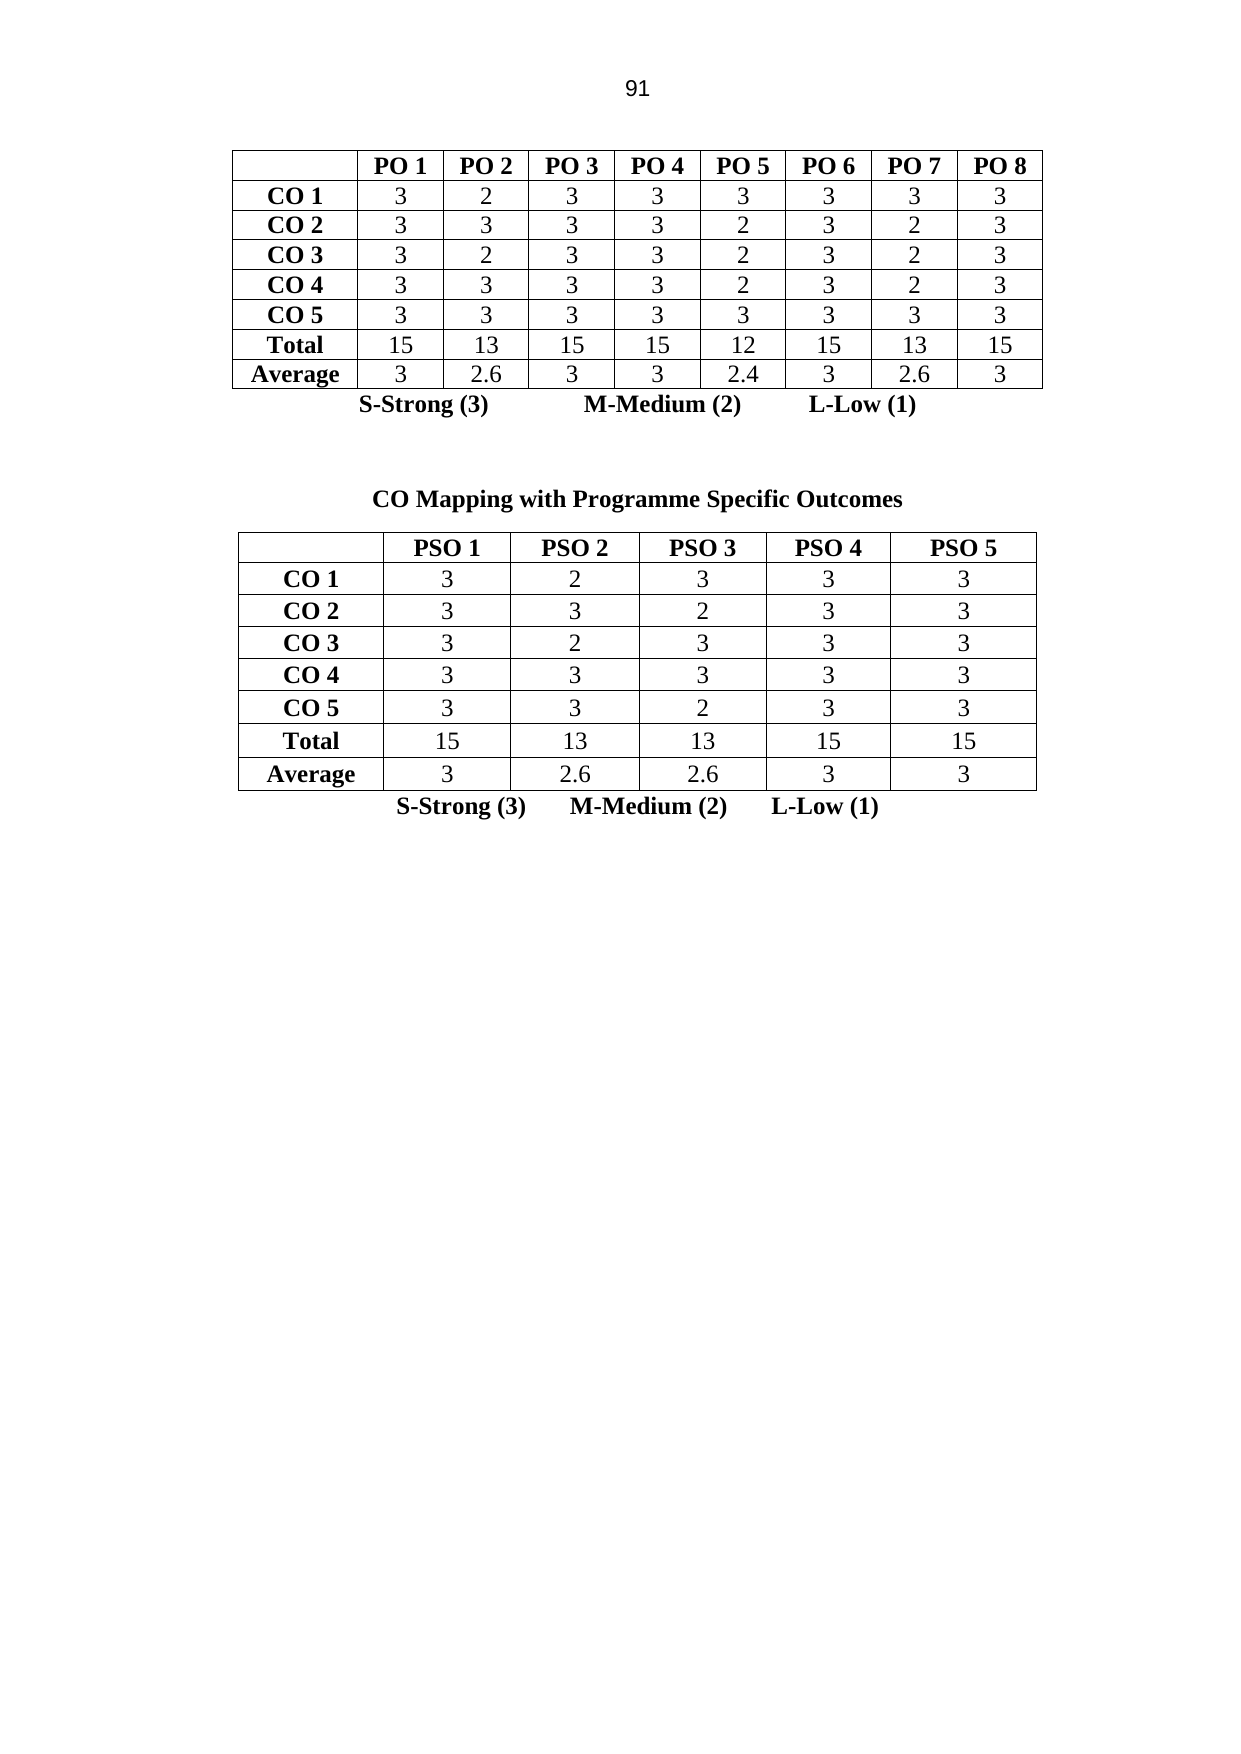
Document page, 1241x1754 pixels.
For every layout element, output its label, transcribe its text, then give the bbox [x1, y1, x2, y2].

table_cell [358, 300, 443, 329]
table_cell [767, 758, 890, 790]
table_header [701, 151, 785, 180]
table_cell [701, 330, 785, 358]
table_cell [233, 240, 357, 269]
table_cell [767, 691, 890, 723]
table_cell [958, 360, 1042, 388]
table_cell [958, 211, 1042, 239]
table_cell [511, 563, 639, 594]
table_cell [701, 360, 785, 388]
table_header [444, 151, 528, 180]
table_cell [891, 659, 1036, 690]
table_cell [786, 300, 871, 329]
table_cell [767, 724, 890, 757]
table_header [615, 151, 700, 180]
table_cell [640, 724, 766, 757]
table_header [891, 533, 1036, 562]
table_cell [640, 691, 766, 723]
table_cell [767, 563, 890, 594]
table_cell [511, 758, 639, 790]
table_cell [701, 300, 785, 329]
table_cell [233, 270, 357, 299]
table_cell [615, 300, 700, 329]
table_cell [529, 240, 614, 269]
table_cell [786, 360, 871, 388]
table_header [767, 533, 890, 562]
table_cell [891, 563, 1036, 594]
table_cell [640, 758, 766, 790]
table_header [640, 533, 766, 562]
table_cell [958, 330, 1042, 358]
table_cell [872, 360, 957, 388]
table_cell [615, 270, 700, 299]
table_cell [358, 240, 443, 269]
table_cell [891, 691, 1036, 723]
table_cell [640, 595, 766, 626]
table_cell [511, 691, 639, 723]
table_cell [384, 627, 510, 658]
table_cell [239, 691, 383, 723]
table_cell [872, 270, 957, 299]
text S-Strong (3) M-Medium (2) L-Low (1) [150, 389, 1125, 418]
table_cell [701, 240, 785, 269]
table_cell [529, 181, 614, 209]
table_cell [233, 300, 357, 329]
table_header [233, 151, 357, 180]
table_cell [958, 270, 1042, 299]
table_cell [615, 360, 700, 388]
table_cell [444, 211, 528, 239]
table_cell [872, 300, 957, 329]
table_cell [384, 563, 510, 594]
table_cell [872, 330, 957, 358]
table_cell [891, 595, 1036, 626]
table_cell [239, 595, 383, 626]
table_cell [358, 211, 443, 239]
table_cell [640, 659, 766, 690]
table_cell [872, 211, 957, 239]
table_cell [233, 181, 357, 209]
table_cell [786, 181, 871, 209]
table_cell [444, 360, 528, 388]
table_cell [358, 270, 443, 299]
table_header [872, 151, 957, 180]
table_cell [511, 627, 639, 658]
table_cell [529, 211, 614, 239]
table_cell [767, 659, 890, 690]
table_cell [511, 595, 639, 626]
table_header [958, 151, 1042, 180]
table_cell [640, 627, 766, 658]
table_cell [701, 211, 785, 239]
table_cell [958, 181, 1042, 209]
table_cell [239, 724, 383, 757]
text CO Mapping with Programme Specific Outcomes [150, 484, 1125, 513]
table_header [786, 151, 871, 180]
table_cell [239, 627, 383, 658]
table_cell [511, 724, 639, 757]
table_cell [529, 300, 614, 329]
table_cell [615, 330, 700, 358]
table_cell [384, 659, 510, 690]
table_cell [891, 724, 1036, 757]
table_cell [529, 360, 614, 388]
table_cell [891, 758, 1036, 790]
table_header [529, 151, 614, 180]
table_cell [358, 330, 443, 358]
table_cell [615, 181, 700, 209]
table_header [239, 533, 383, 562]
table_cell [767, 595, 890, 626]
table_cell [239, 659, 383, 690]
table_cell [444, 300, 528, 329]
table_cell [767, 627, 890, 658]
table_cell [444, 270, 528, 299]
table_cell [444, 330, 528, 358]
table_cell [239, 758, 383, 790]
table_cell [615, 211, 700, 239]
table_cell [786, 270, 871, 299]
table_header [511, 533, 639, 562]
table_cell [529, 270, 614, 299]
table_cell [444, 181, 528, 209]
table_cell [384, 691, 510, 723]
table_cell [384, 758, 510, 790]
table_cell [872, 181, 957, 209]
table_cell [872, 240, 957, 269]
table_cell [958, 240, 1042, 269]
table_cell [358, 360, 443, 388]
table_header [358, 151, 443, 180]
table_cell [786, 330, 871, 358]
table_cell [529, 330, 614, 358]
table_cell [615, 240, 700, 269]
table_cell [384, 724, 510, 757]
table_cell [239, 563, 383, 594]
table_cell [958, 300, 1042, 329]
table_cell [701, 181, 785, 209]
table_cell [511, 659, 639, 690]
text S-Strong (3) M-Medium (2) L-Low (1) [150, 791, 1125, 820]
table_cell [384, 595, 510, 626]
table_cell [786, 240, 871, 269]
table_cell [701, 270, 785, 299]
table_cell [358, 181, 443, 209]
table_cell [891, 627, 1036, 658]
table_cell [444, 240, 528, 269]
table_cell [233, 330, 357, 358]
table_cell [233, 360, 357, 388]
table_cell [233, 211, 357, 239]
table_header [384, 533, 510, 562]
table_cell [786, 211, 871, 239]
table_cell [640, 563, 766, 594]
